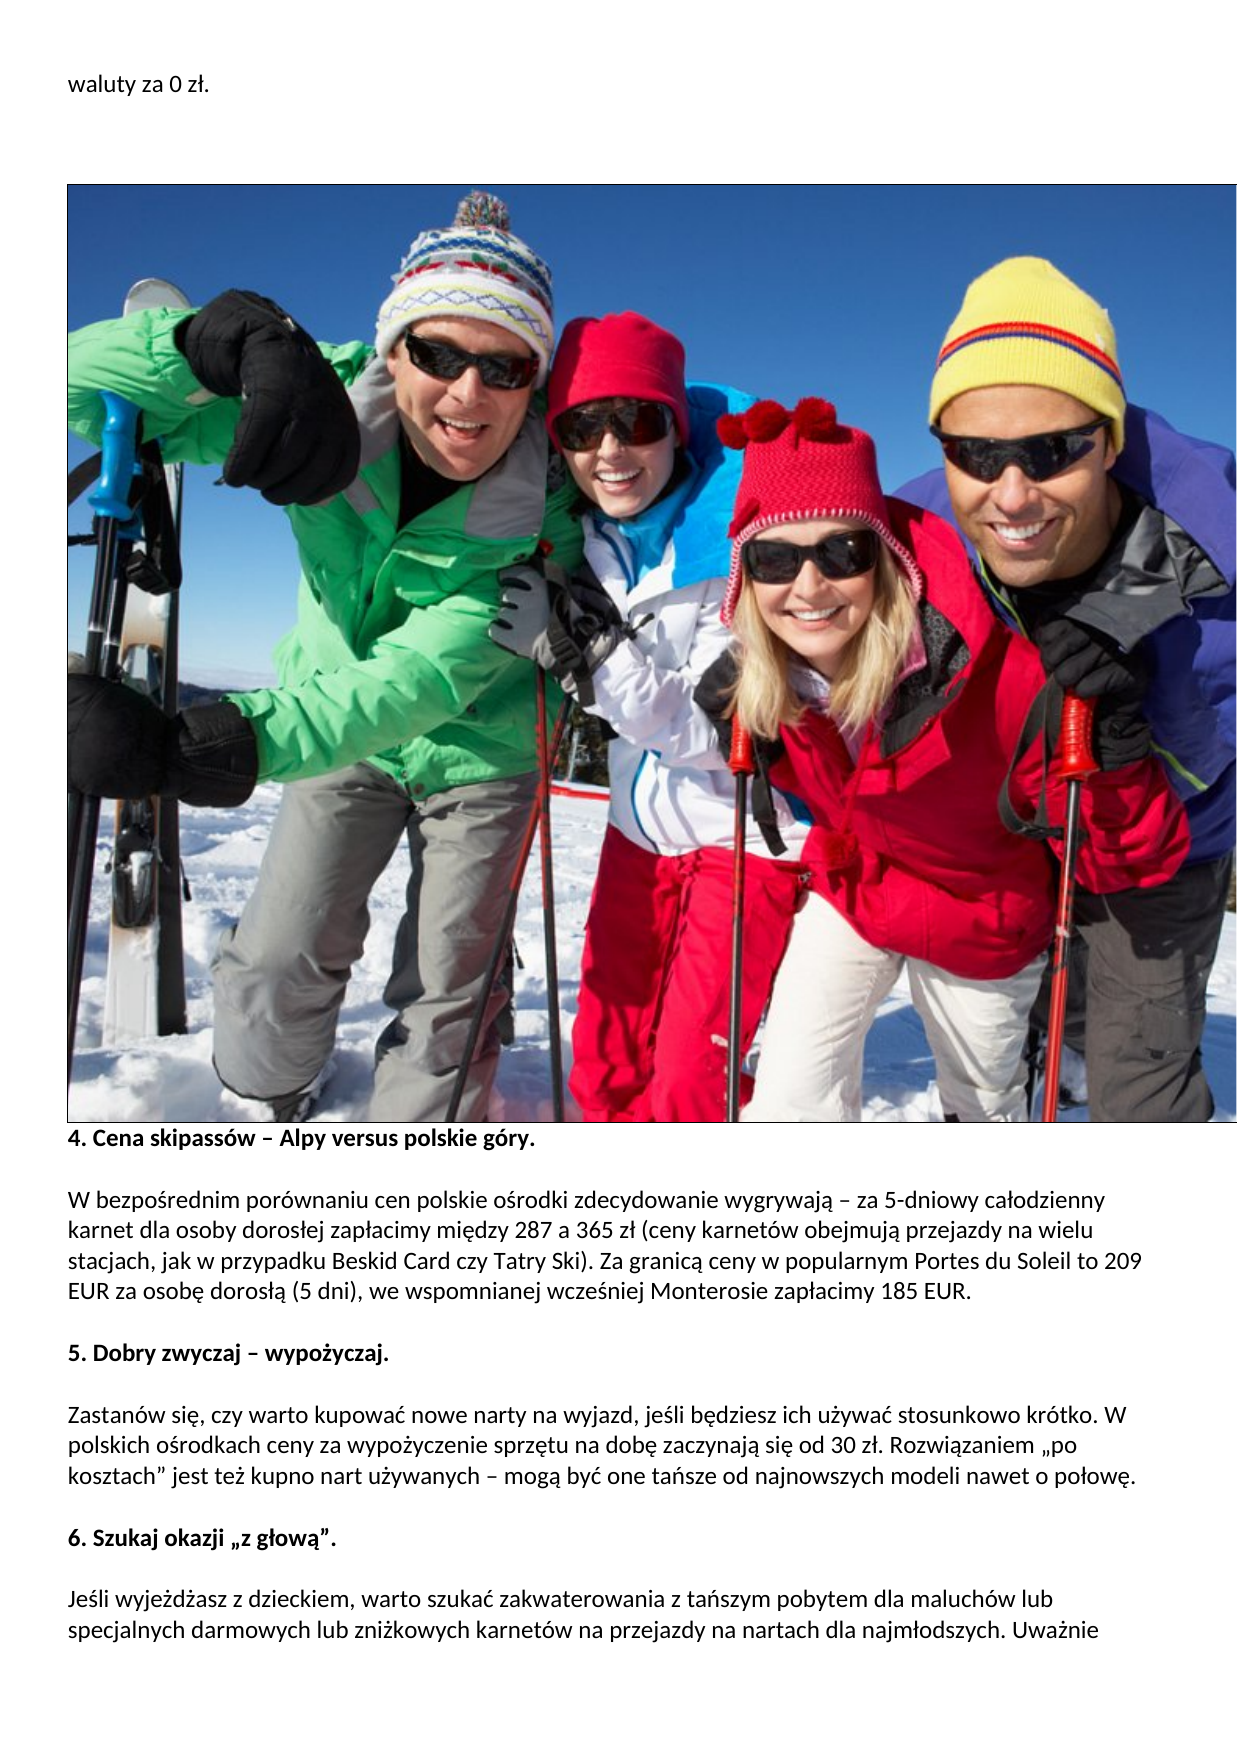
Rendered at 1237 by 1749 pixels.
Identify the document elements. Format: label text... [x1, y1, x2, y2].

text 4. Cena skipassów – Alpy versus polskie góry. [68, 1123, 1169, 1153]
text 6. Szukaj okazji „z głową”. [68, 1522, 1169, 1552]
text 5. Dobry zwyczaj – wypożyczaj. [68, 1337, 1169, 1368]
text Zastanów się, czy warto kupować nowe narty na wyjazd, jeśli będziesz ich używać stosunkowo krótko. W polskich ośrodkach ceny za wypożyczenie sprzętu na dobę zaczynają się od 30 zł. Rozwiązaniem „po kosztach” jest też kupno nart używanych – mogą być one tańsze od najnowszych modeli nawet o połowę. [68, 1399, 1169, 1491]
picture [68, 185, 1237, 1122]
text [68, 68, 1169, 98]
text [68, 1584, 1169, 1645]
text W bezpośrednim porównaniu cen polskie ośrodki zdecydowanie wygrywają – za 5-dniowy całodzienny karnet dla osoby dorosłej zapłacimy między 287 a 365 zł (ceny karnetów obejmują przejazdy na wielu stacjach, jak w przypadku Beskid Card czy Tatry Ski). Za granicą ceny w popularnym Portes du Soleil to 209 EUR za osobę dorosłą (5 dni), we wspomnianej wcześniej Monterosie zapłacimy 185 EUR. [68, 1184, 1169, 1306]
